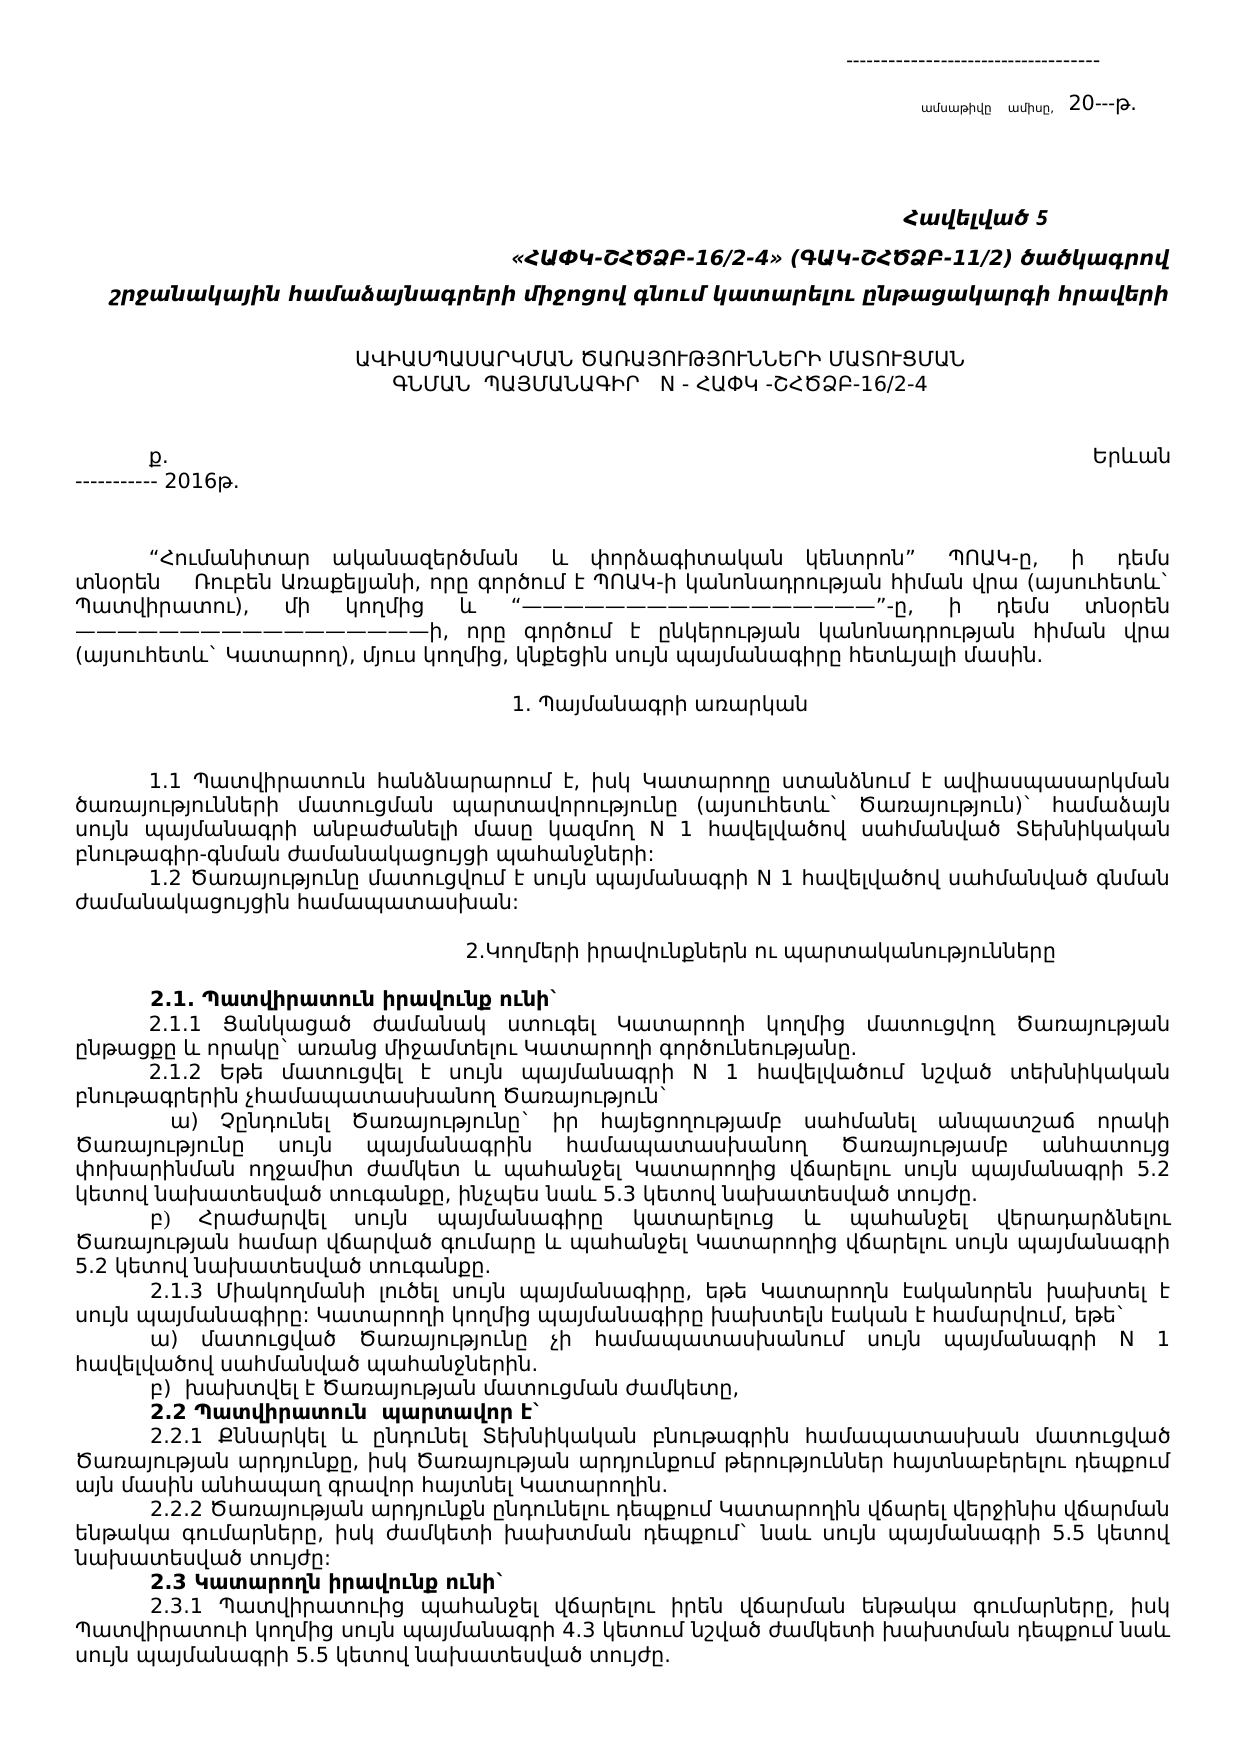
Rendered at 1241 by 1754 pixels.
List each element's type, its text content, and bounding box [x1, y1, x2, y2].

text 2.2 Պատվիրատուն պարտավոր է` [75, 1400, 1171, 1424]
text 1.1 Պատվիրատուն հանձնարարում է, իսկ Կատարողը ստանձնում է ավիասպասարկման ծառայությունների մատուցման պարտավորությունը (այսուհետև` Ծառայություն)` համաձայն սույն պայմանագրի անբաժանելի մասը կազմող N 1 հավելվածով սահմանված Տեխնիկական բնութագիր-գնման ժամանակացույցի պահանջների: [75, 769, 1171, 866]
text 2.1. Պատվիրատուն իրավունք ունի` [150, 987, 1171, 1012]
text 2.2.1 Քննարկել և ընդունել Տեխնիկական բնութագրին համապատասխան մատուցված Ծառայության արդյունքը, իսկ Ծառայության արդյունքում թերություններ հայտնաբերելու դեպքում այն մասին անհապաղ գրավոր հայտնել Կատարողին. [75, 1424, 1171, 1497]
text շրջանակային համաձայնագրերի միջոցով գնում կատարելու ընթացակարգի հրավերի [75, 282, 1171, 306]
text 2.2.2 Ծառայության արդյունքն ընդունելու դեպքում Կատարողին վճարել վերջինիս վճարման ենթակա գումարները, իսկ ժամկետի խախտման դեպքում` նաև սույն պայմանագրի 5.5 կետով նախատեսված տույժը: [75, 1497, 1171, 1570]
text ամսաթիվը ամիսը, 20---թ. [75, 88, 1171, 116]
text 2.1.3 Միակողմանի լուծել սույն պայմանագիրը, եթե Կատարողն էականորեն խախտել է սույն պայմանագիրը: Կատարողի կողմից պայմանագիրը խախտելն էական է համարվում, եթե` [75, 1279, 1171, 1327]
text Հավելված 5 [75, 203, 1171, 231]
text բ) Հրաժարվել սույն պայմանագիրը կատարելուց և պահանջել վերադարձնելու Ծառայության համար վճարված գումարը և պահանջել Կատարողից վճարելու սույն պայմանագրի 5.2 կետով նախատեսված տուգանքը. [75, 1206, 1171, 1279]
text 1. Պայմանագրի առարկան [75, 692, 1171, 716]
text 1.2 Ծառայությունը մատուցվում է սույն պայմանագրի N 1 հավելվածով սահմանված գնման ժամանակացույցին համապատասխան: [75, 866, 1171, 914]
text 2.1.2 Եթե մատուցվել է սույն պայմանագրի N 1 հավելվածում նշված տեխնիկական բնութագրերին չհամապատասխանող Ծառայություն` [75, 1060, 1171, 1109]
text ա) մատուցված Ծառայությունը չի համապատասխանում սույն պայմանագրի N 1 հավելվածով սահմանված պահանջներին. [75, 1327, 1171, 1376]
text 2.3.1 Պատվիրատուից պահանջել վճարելու իրեն վճարման ենթակա գումարները, իսկ Պատվիրատուի կողմից սույն պայմանագրի 4.3 կետում նշված ժամկետի խախտման դեպքում նաև սույն պայմանագրի 5.5 կետով նախատեսված տույժը. [75, 1594, 1171, 1667]
text ԳՆՄԱՆ ՊԱՅՄԱՆԱԳԻՐ N - ՀԱՓԿ -ՇՀԾՁԲ-16/2-4 [75, 372, 1171, 396]
text ------------------------------------ [75, 45, 1171, 73]
text բ) խախտվել է Ծառայության մատուցման ժամկետը, [75, 1376, 1171, 1400]
text “Հումանիտար ականազերծման և փորձագիտական կենտրոն” ՊՈԱԿ-ը, ի դեմս տնօրեն Ռուբեն Առաքելյանի, որը գործում է ՊՈԱԿ-ի կանոնադրության հիման վրա (այսուհետև` Պատվիրատու), մի կողմից և “—————————————————”-ը, ի դեմս տնօրեն —————————————————ի, որը գործում է ընկերության կանոնադրության հիման վրա (այսուհետև` Կատարող), մյուս կողմից, կնքեցին սույն պայմանագիրը հետևյալի մասին. [75, 546, 1171, 667]
text ք. Երևան ----------- 2016թ․ [75, 444, 1171, 493]
text 2.3 Կատարողն իրավունք ունի` [75, 1570, 1171, 1594]
text «ՀԱՓԿ-ՇՀԾՁԲ-16/2-4» (ԳԱԿ-ՇՀԾՁԲ-11/2) ծածկագրով [75, 246, 1171, 270]
text 2.Կողմերի իրավունքներն ու պարտականությունները [75, 939, 1171, 963]
text ԱՎԻԱՍՊԱՍԱՐԿՄԱՆ ԾԱՌԱՅՈՒԹՅՈՒՆՆԵՐԻ ՄԱՏՈՒՑՄԱՆ [75, 347, 1171, 372]
text ա) Չընդունել Ծառայությունը` իր հայեցողությամբ սահմանել անպատշաճ որակի Ծառայությունը սույն պայմանագրին համապատասխանող Ծառայությամբ անհատույց փոխարինման ողջամիտ ժամկետ և պահանջել Կատարողից վճարելու սույն պայմանագրի 5.2 կետով նախատեսված տուգանքը, ինչպես նաև 5.3 կետով նախատեսված տույժը. [75, 1109, 1171, 1206]
text 2.1.1 Ցանկացած ժամանակ ստուգել Կատարողի կողմից մատուցվող Ծառայության ընթացքը և որակը` առանց միջամտելու Կատարողի գործունեությանը. [75, 1012, 1171, 1060]
